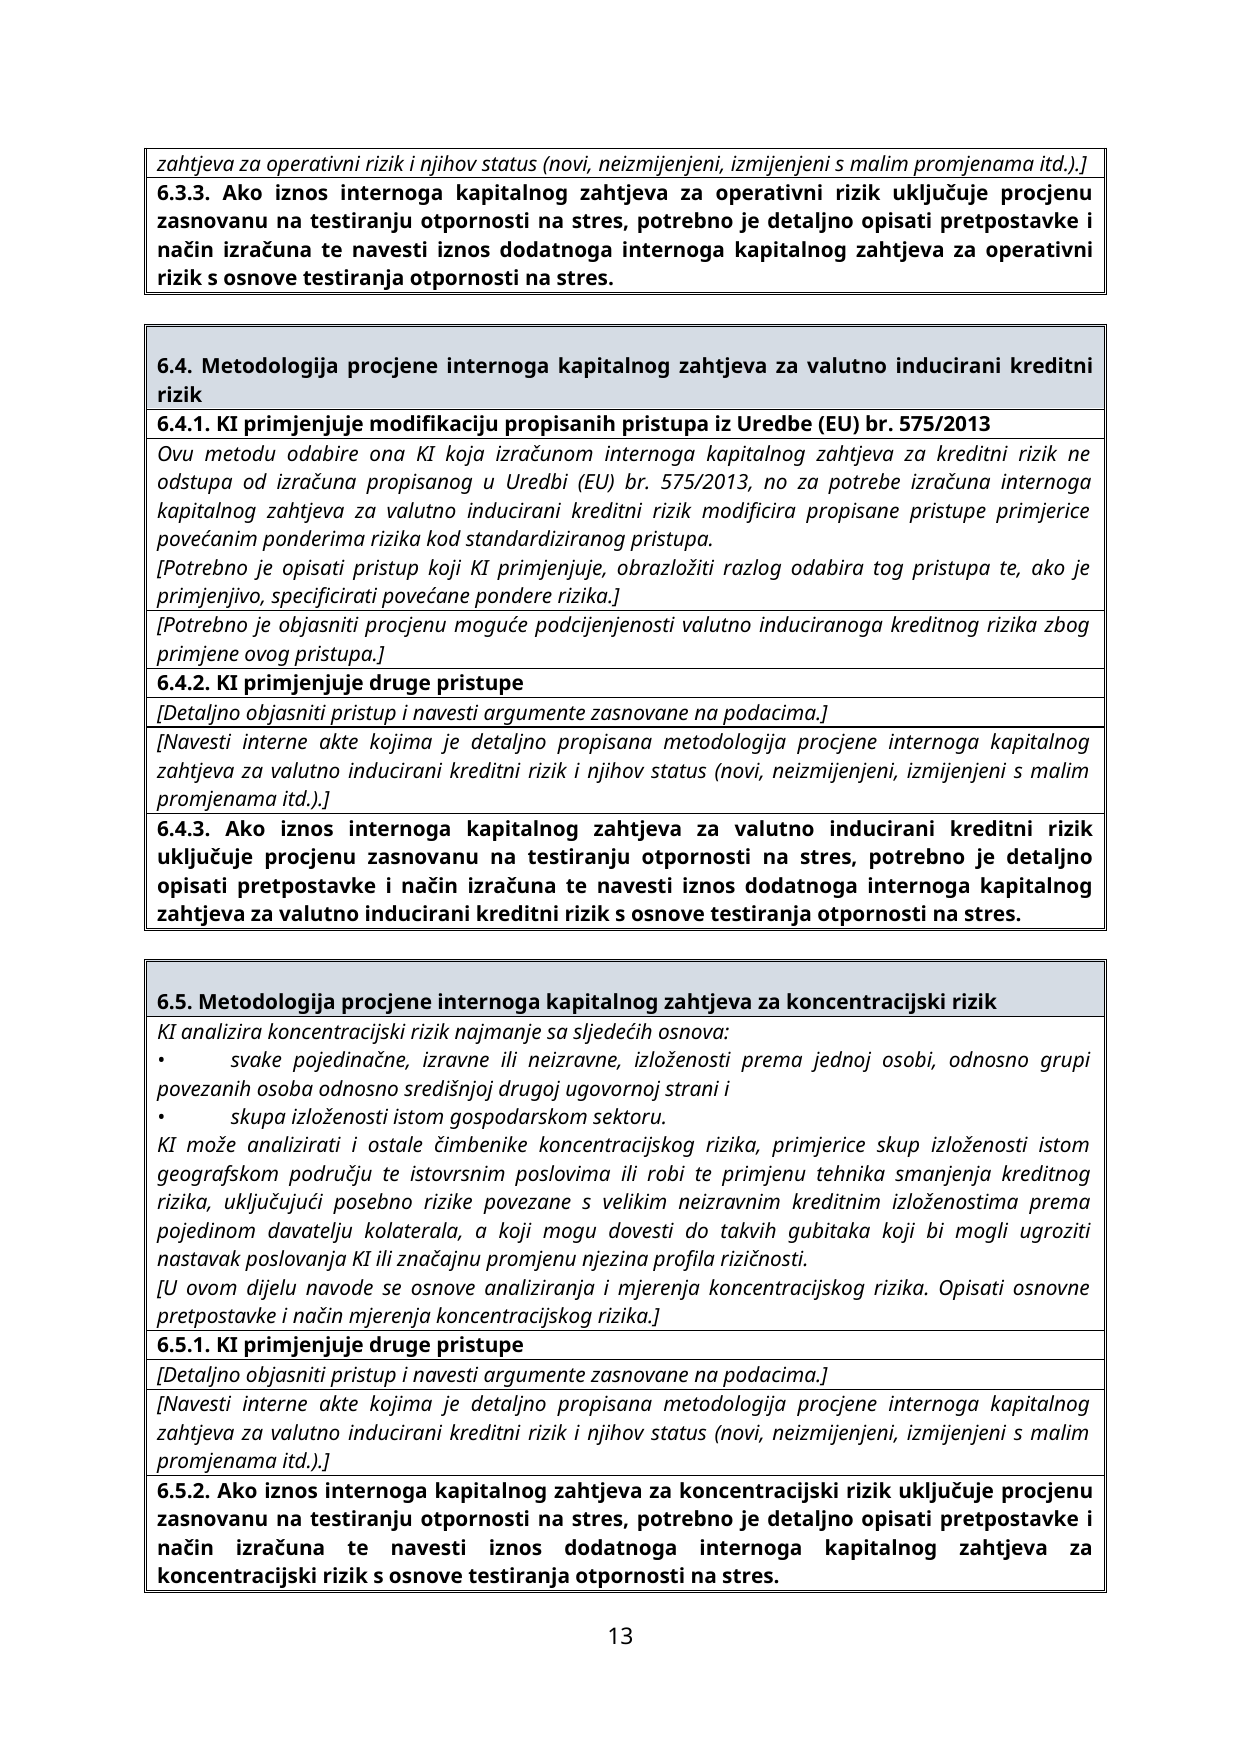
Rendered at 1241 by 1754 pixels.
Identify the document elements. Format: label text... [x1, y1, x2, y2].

table_cell [Detaljno objasniti pristup i navesti argumente zasnovane na podacima.] [147, 1360, 1104, 1388]
table_cell [Navesti interne akte kojima je detaljno propisana metodologija procjene internoga kapitalnog zahtjeva za valutno inducirani kreditni rizik i njihov status (novi, neizmijenjeni, izmijenjeni s malim promjenama itd.).] [147, 1390, 1104, 1475]
table_cell 6.3.3. Ako iznos internoga kapitalnog zahtjeva za operativni rizik uključuje procjenu zasnovanu na testiranju otpornosti na stres, potrebno je detaljno opisati pretpostavke i način izračuna te navesti iznos dodatnoga internoga kapitalnog zahtjeva za operativni rizik s osnove testiranja otpornosti na stres. [147, 178, 1104, 292]
table_cell 6.4.1. KI primjenjuje modifikaciju propisanih pristupa iz Uredbe (EU) br. 575/2013 [147, 410, 1104, 438]
table_header 6.4. Metodologija procjene internoga kapitalnog zahtjeva za valutno inducirani kreditni rizik [147, 327, 1104, 408]
table_cell [Potrebno je objasniti procjenu moguće podcijenjenosti valutno induciranoga kreditnog rizika zbog primjene ovog pristupa.] [147, 611, 1104, 667]
table_cell 6.4.2. KI primjenjuje druge pristupe [147, 669, 1104, 697]
table_header 6.5. Metodologija procjene internoga kapitalnog zahtjeva za koncentracijski rizik [147, 962, 1104, 1016]
table_cell 6.5.1. KI primjenjuje druge pristupe [147, 1331, 1104, 1359]
table_cell 6.5.2. Ako iznos internoga kapitalnog zahtjeva za koncentracijski rizik uključuje procjenu zasnovanu na testiranju otpornosti na stres, potrebno je detaljno opisati pretpostavke i način izračuna te navesti iznos dodatnoga internoga kapitalnog zahtjeva za koncentracijski rizik s osnove testiranja otpornosti na stres. [147, 1476, 1104, 1590]
table_cell [Detaljno objasniti pristup i navesti argumente zasnovane na podacima.] [147, 698, 1104, 726]
table_cell Ovu metodu odabire ona KI koja izračunom internoga kapitalnog zahtjeva za kreditni rizik ne odstupa od izračuna propisanog u Uredbi (EU) br. 575/2013, no za potrebe izračuna internoga kapitalnog zahtjeva za valutno inducirani kreditni rizik modificira propisane pristupe primjerice povećanim ponderima rizika kod standardiziranog pristupa. [Potrebno je opisati pristup koji KI primjenjuje, obrazložiti razlog odabira tog pristupa te, ako je primjenjivo, specificirati povećane pondere rizika.] [147, 439, 1104, 609]
table_cell KI analizira koncentracijski rizik najmanje sa sljedećih osnova: • svake pojedinačne, izravne ili neizravne, izloženosti prema jednoj osobi, odnosno grupi povezanih osoba odnosno središnjoj drugoj ugovornoj strani i • skupa izloženosti istom gospodarskom sektoru. KI može analizirati i ostale čimbenike koncentracijskog rizika, primjerice skup izloženosti istom geografskom području te istovrsnim poslovima ili robi te primjenu tehnika smanjenja kreditnog rizika, uključujući posebno rizike povezane s velikim neizravnim kreditnim izloženostima prema pojedinom davatelju kolaterala, a koji mogu dovesti do takvih gubitaka koji bi mogli ugroziti nastavak poslovanja KI ili značajnu promjenu njezina profila rizičnosti. [U ovom dijelu navode se osnove analiziranja i mjerenja koncentracijskog rizika. Opisati osnovne pretpostavke i način mjerenja koncentracijskog rizika.] [147, 1017, 1104, 1329]
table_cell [147, 149, 1104, 177]
table_cell 6.4.3. Ako iznos internoga kapitalnog zahtjeva za valutno inducirani kreditni rizik uključuje procjenu zasnovanu na testiranju otpornosti na stres, potrebno je detaljno opisati pretpostavke i način izračuna te navesti iznos dodatnoga internoga kapitalnog zahtjeva za valutno inducirani kreditni rizik s osnove testiranja otpornosti na stres. [147, 814, 1104, 928]
table_cell [Navesti interne akte kojima je detaljno propisana metodologija procjene internoga kapitalnog zahtjeva za valutno inducirani kreditni rizik i njihov status (novi, neizmijenjeni, izmijenjeni s malim promjenama itd.).] [147, 728, 1104, 813]
